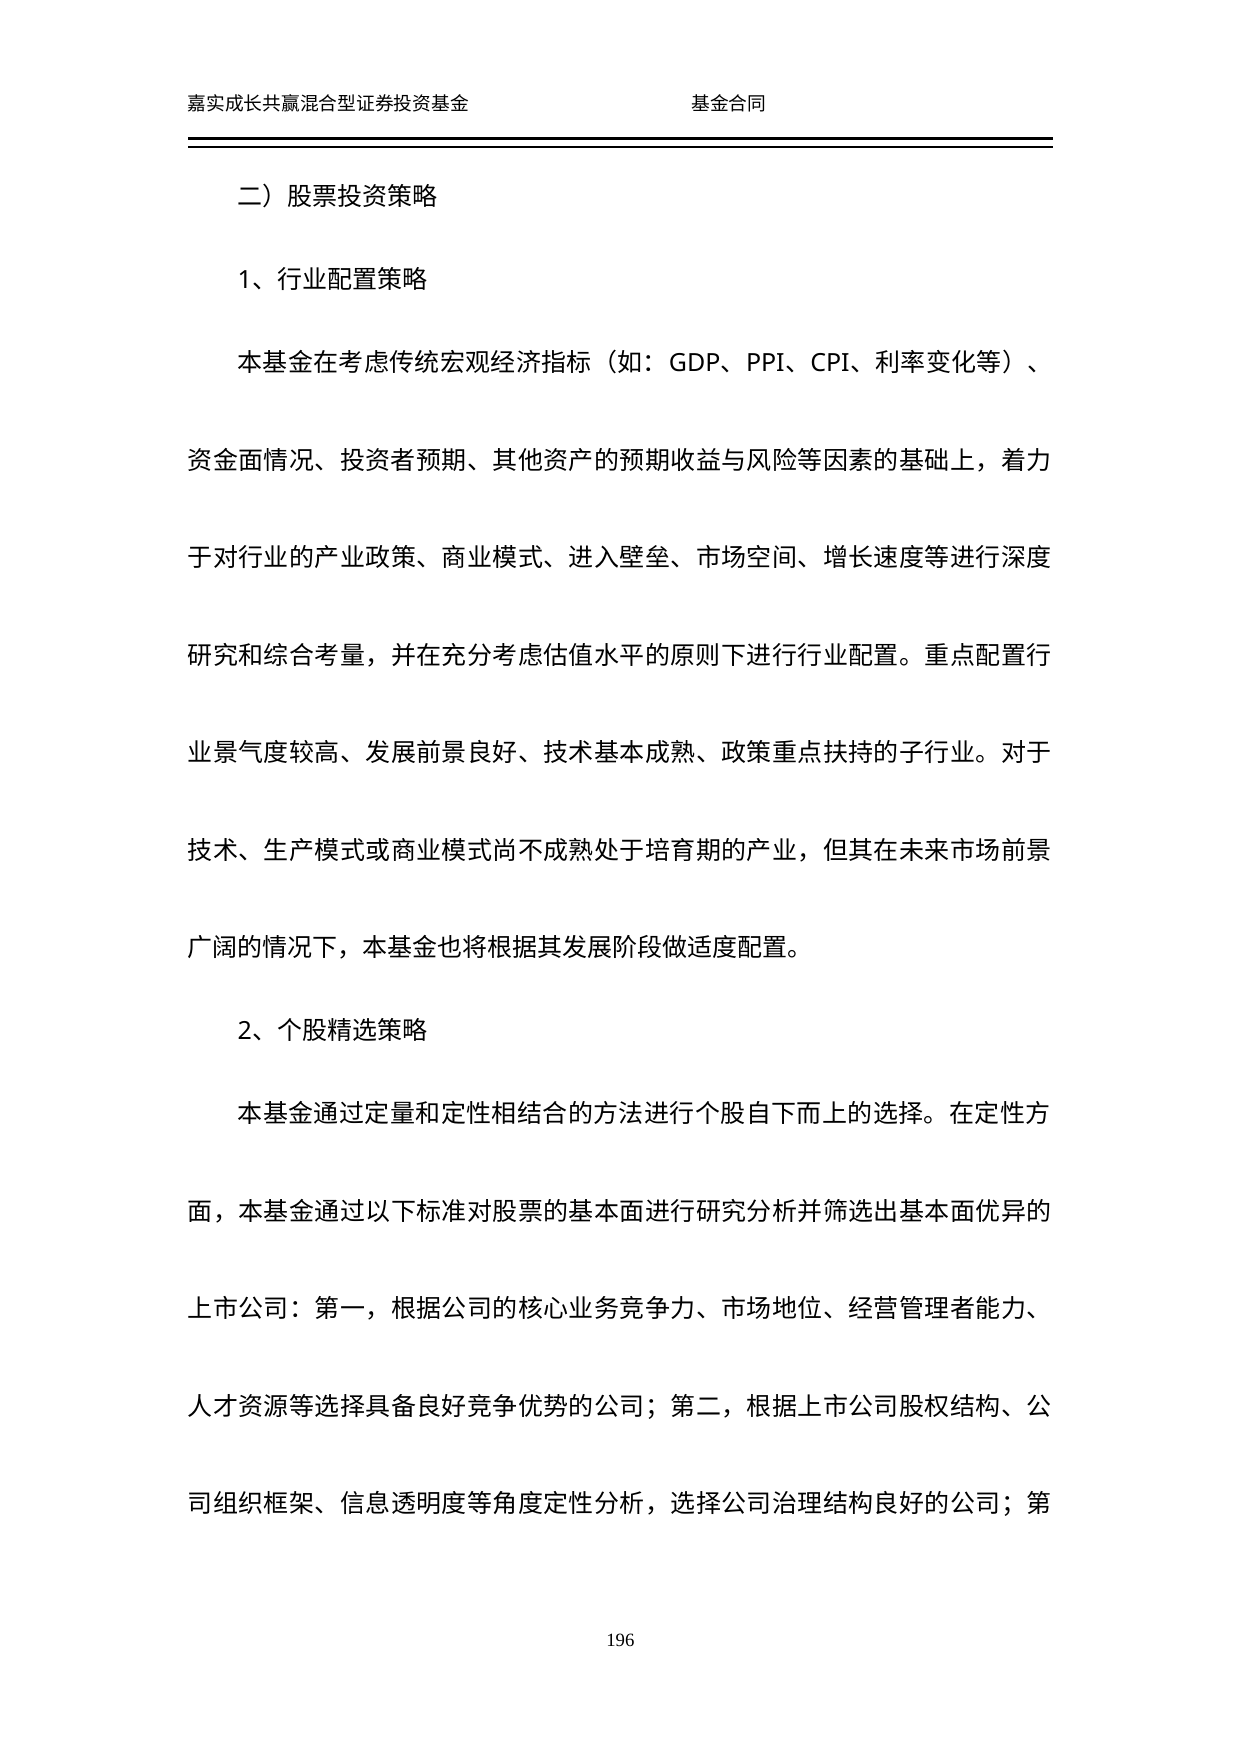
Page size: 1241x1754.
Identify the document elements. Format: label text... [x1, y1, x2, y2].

text 2、个股精选策略 [187, 996, 1053, 1061]
text 1、行业配置策略 [187, 245, 1053, 310]
text 二）股票投资策略 [187, 162, 1053, 227]
text 本基金在考虑传统宏观经济指标（如：GDP、PPI、CPI、利率变化等）、资金面情况、投资者预期、其他资产的预期收益与风险等因素的基础上，着力于对行业的产业政策、商业模式、进入壁垒、市场空间、增长速度等进行深度研究和综合考量，并在充分考虑估值水平的原则下进行行业配置。重点配置行业景气度较高、发展前景良好、技术基本成熟、政策重点扶持的子行业。对于技术、生产模式或商业模式尚不成熟处于培育期的产业，但其在未来市场前景广阔的情况下，本基金也将根据其发展阶段做适度配置。 [187, 328, 1053, 978]
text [187, 1079, 1053, 1534]
